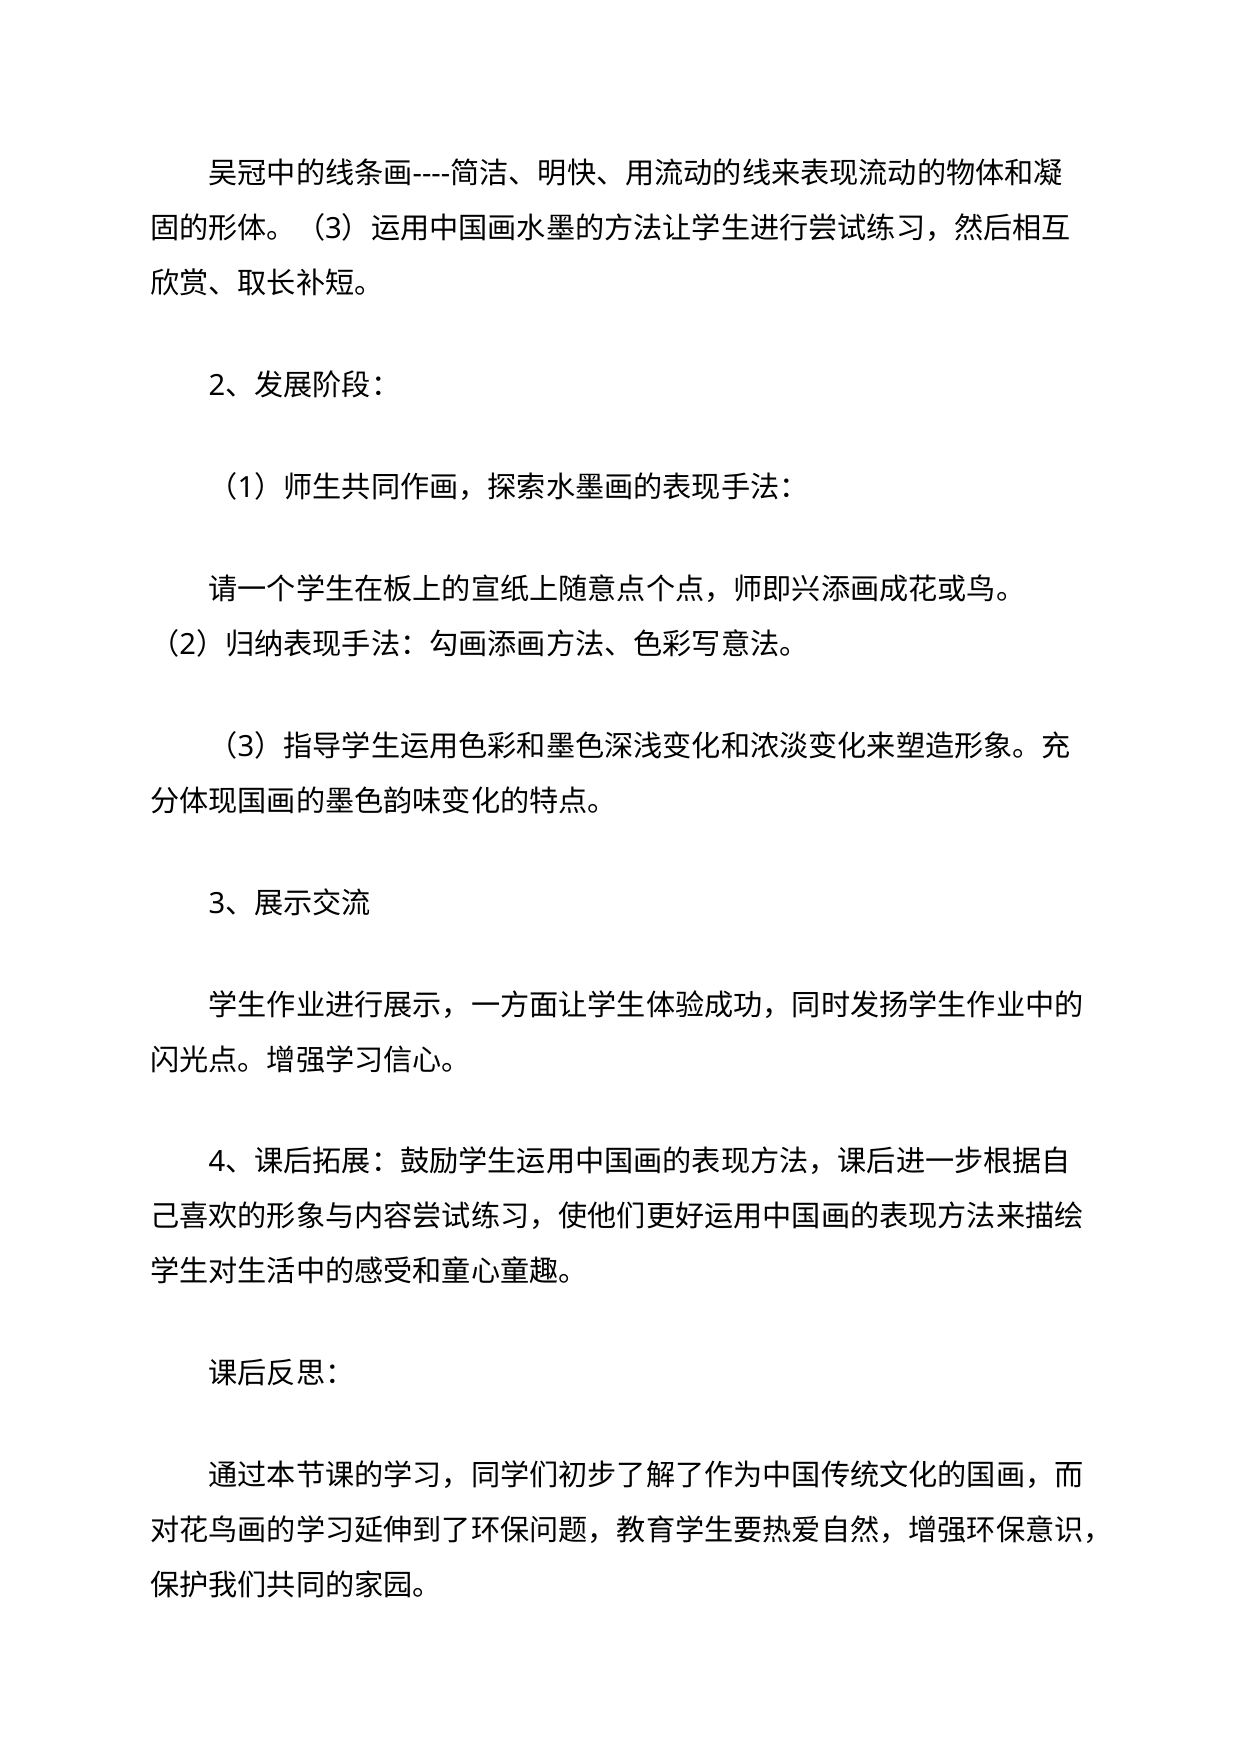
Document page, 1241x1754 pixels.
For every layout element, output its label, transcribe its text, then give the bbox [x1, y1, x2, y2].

text 学生作业进行展示，一方面让学生体验成功，同时发扬学生作业中的闪光点。增强学习信心。 [150, 981, 1090, 1078]
text 4、课后拓展：鼓励学生运用中国画的表现方法，课后进一步根据自己喜欢的形象与内容尝试练习，使他们更好运用中国画的表现方法来描绘学生对生活中的感受和童心童趣。 [150, 1138, 1090, 1290]
text 吴冠中的线条画----简洁、明快、用流动的线来表现流动的物体和凝固的形体。（3）运用中国画水墨的方法让学生进行尝试练习，然后相互欣赏、取长补短。 [150, 150, 1090, 302]
text 2、发展阶段： [150, 362, 1090, 404]
text （3）指导学生运用色彩和墨色深浅变化和浓淡变化来塑造形象。充分体现国画的墨色韵味变化的特点。 [150, 723, 1090, 820]
text 请一个学生在板上的宣纸上随意点个点，师即兴添画成花或鸟。（2）归纳表现手法：勾画添画方法、色彩写意法。 [150, 566, 1090, 663]
text 3、展示交流 [150, 879, 1090, 922]
text （1）师生共同作画，探索水墨画的表现手法： [150, 464, 1090, 506]
text 通过本节课的学习，同学们初步了解了作为中国传统文化的国画，而对花鸟画的学习延伸到了环保问题，教育学生要热爱自然，增强环保意识，保护我们共同的家园。 [150, 1451, 1090, 1603]
text 课后反思： [150, 1350, 1090, 1392]
